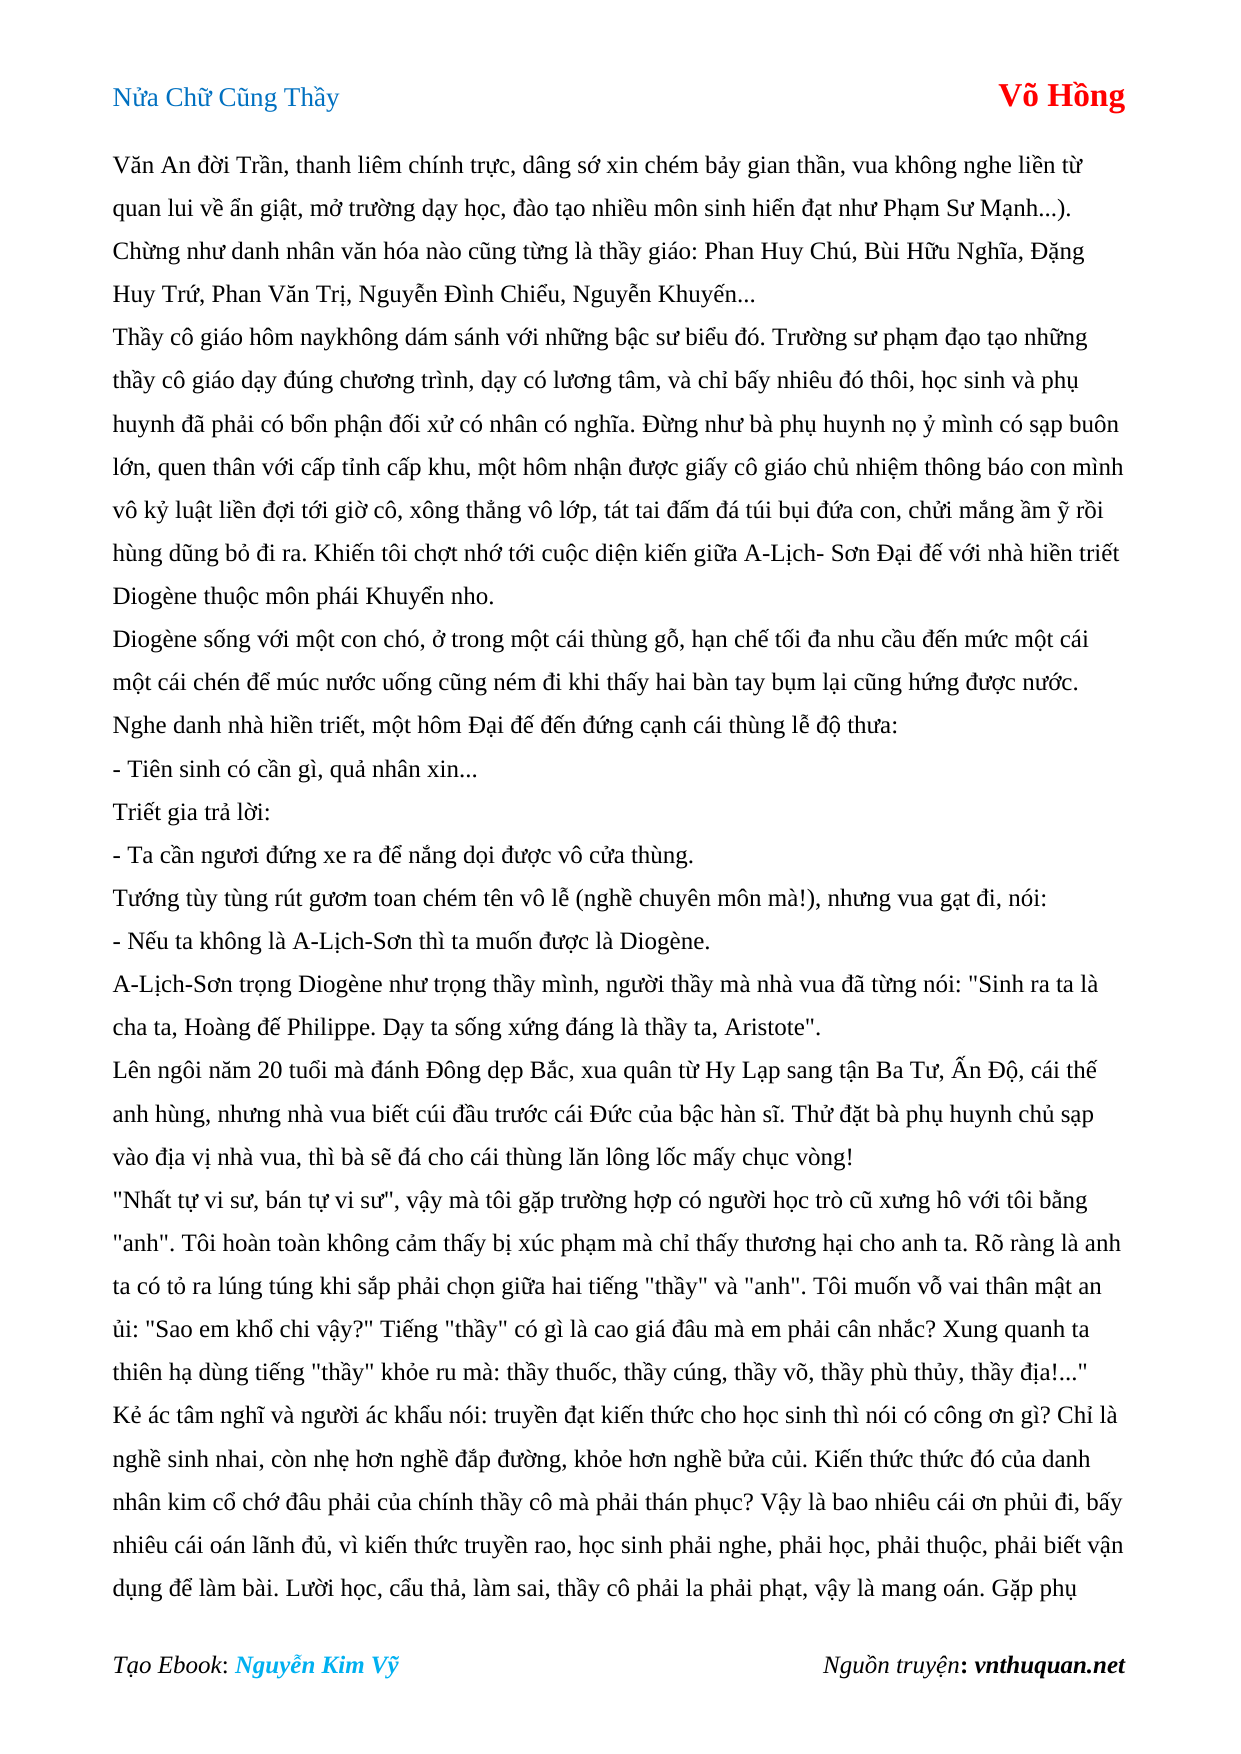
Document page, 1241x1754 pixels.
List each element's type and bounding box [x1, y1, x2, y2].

text [112, 150, 1128, 1602]
